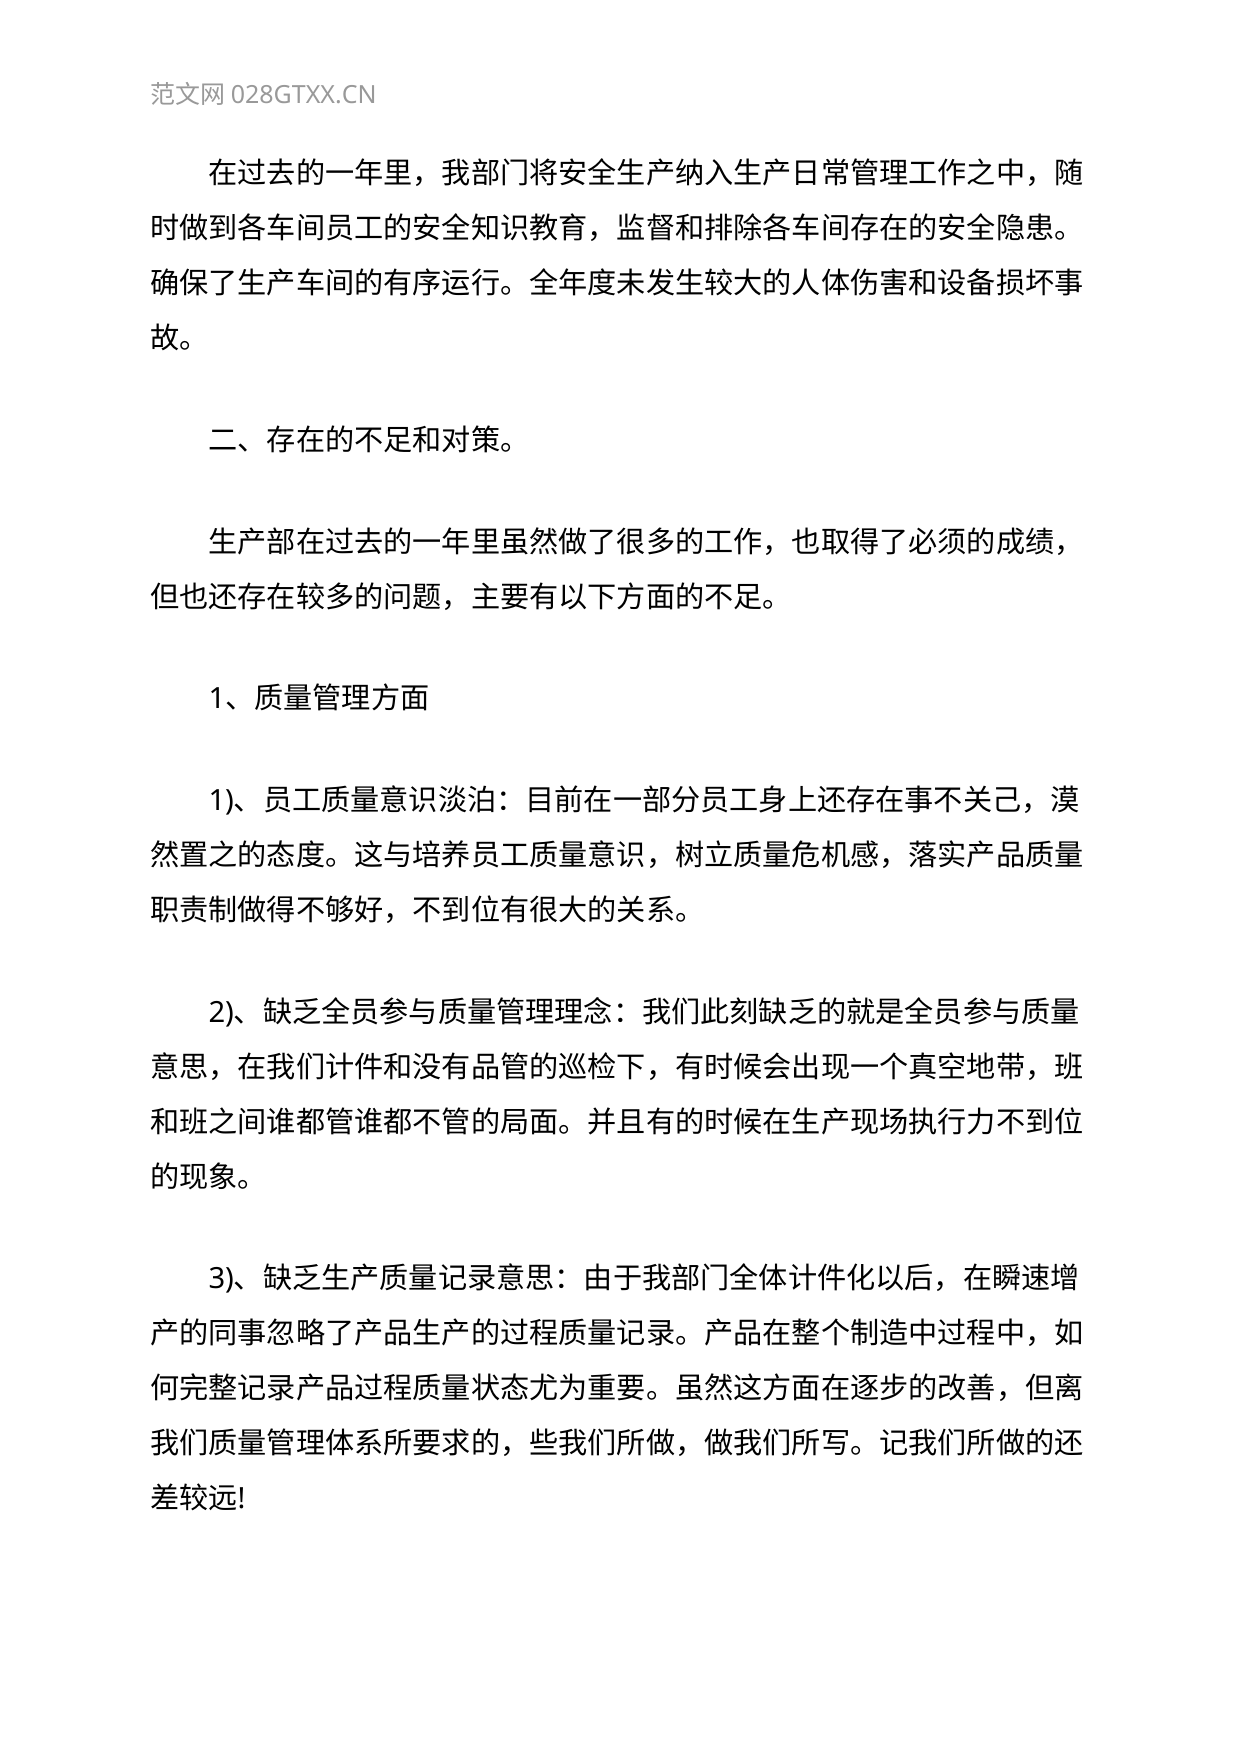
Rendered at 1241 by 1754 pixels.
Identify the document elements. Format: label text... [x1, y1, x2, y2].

text 3)、缺乏生产质量记录意思：由于我部门全体计件化以后，在瞬速增产的同事忽略了产品生产的过程质量记录。产品在整个制造中过程中，如何完整记录产品过程质量状态尤为重要。虽然这方面在逐步的改善，但离我们质量管理体系所要求的，些我们所做，做我们所写。记我们所做的还差较远! [150, 1255, 1090, 1517]
text 在过去的一年里，我部门将安全生产纳入生产日常管理工作之中，随时做到各车间员工的安全知识教育，监督和排除各车间存在的安全隐患。确保了生产车间的有序运行。全年度未发生较大的人体伤害和设备损坏事故。 [150, 150, 1090, 357]
text 1)、员工质量意识淡泊：目前在一部分员工身上还存在事不关己，漠然置之的态度。这与培养员工质量意识，树立质量危机感，落实产品质量职责制做得不够好，不到位有很大的关系。 [150, 777, 1090, 929]
text 2)、缺乏全员参与质量管理理念：我们此刻缺乏的就是全员参与质量意思，在我们计件和没有品管的巡检下，有时候会出现一个真空地带，班和班之间谁都管谁都不管的局面。并且有的时候在生产现场执行力不到位的现象。 [150, 988, 1090, 1196]
text 生产部在过去的一年里虽然做了很多的工作，也取得了必须的成绩，但也还存在较多的问题，主要有以下方面的不足。 [150, 518, 1090, 615]
text 1、质量管理方面 [150, 675, 1090, 717]
text 二、存在的不足和对策。 [150, 416, 1090, 459]
